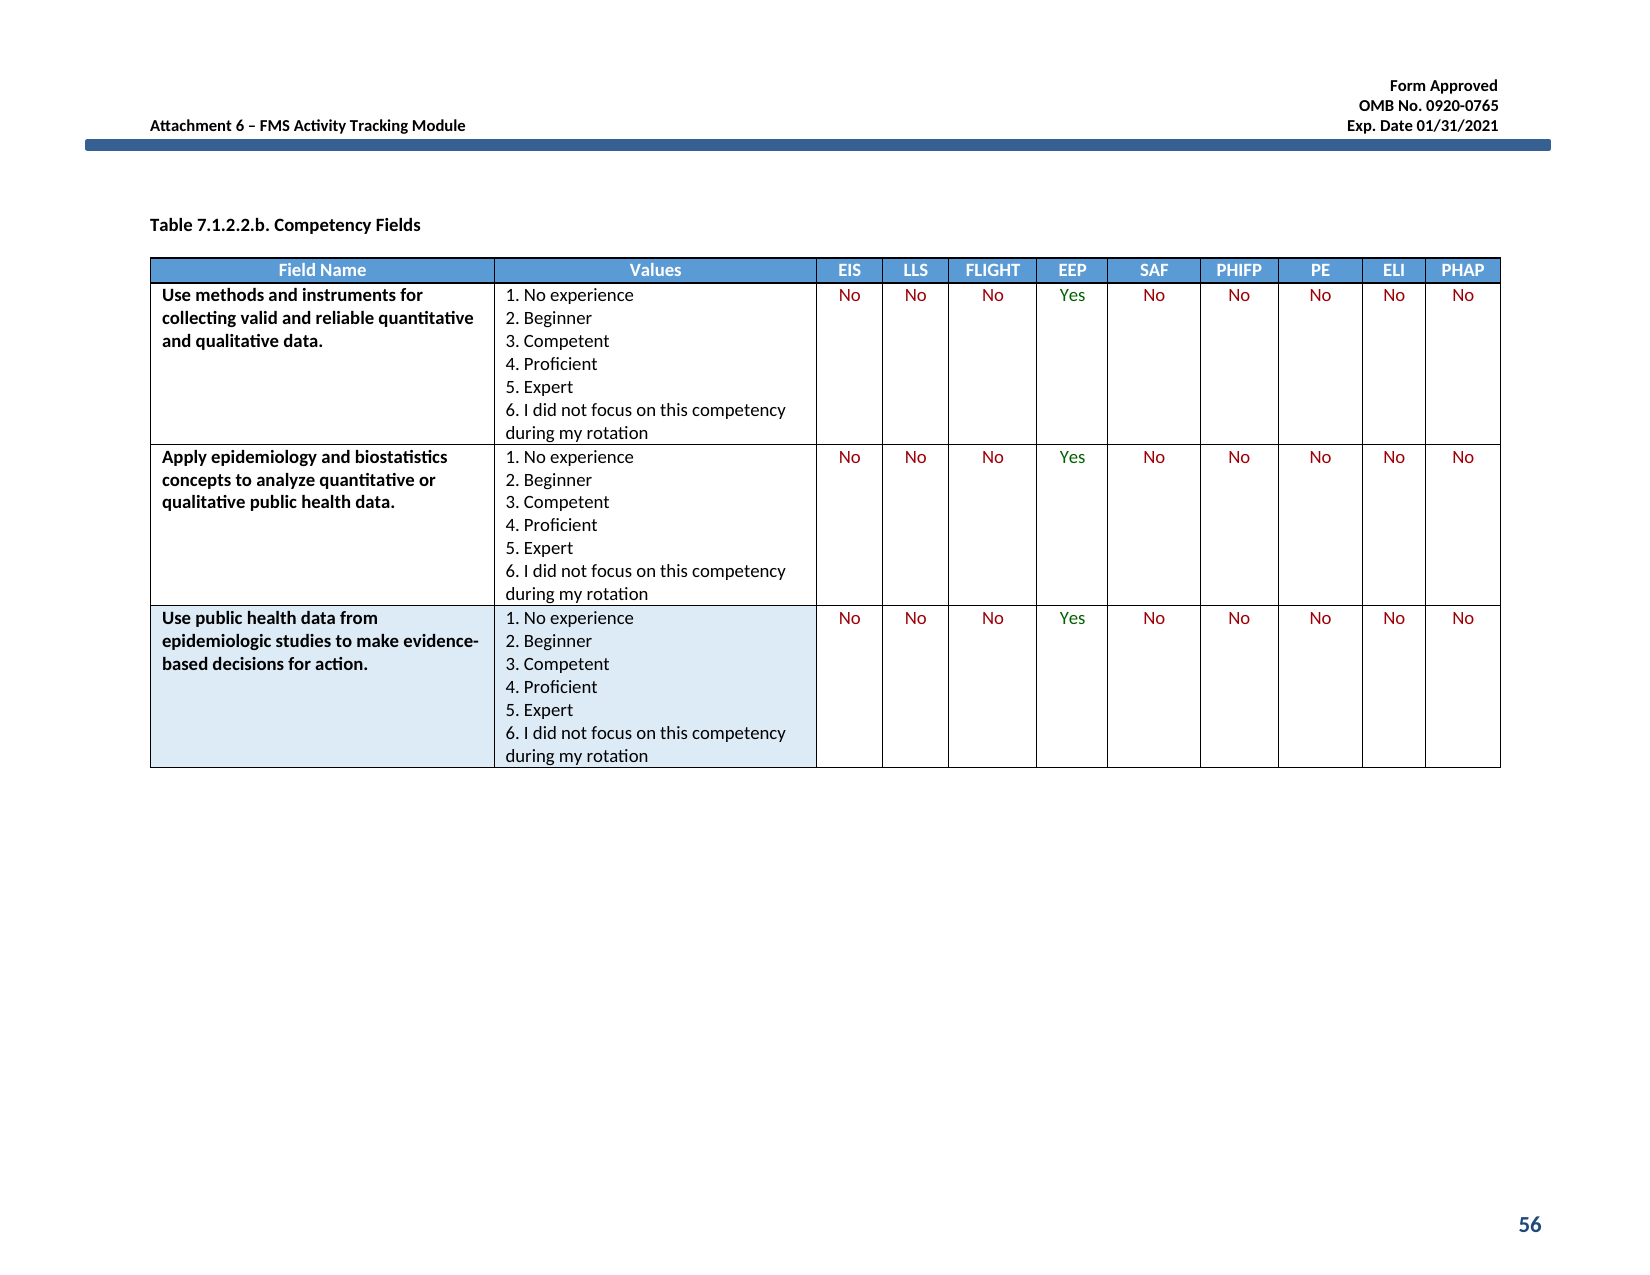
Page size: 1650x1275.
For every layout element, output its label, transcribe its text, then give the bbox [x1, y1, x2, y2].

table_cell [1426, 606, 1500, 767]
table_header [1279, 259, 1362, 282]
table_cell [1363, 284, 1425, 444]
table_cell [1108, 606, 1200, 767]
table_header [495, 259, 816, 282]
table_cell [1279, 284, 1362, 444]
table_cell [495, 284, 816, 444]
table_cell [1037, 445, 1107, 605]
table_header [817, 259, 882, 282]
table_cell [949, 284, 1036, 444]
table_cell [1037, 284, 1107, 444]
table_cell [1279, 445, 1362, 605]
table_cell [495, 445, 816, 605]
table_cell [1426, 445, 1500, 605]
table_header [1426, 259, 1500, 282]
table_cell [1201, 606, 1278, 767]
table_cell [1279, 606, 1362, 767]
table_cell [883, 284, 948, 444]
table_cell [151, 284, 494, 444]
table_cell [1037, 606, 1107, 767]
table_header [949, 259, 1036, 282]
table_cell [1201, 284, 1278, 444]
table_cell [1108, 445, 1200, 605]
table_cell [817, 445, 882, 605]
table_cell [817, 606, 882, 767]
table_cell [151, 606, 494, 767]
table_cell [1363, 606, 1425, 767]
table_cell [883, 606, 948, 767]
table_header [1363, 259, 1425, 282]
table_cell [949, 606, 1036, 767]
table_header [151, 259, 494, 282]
text Table 7.1.2.2.b. Competency Fields [150, 214, 1500, 237]
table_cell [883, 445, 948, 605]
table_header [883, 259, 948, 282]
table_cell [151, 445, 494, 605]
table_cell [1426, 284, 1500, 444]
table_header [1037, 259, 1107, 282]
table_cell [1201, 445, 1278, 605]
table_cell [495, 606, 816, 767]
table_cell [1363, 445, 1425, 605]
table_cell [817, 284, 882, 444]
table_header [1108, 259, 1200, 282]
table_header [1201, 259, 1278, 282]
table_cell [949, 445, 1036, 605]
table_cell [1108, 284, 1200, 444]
